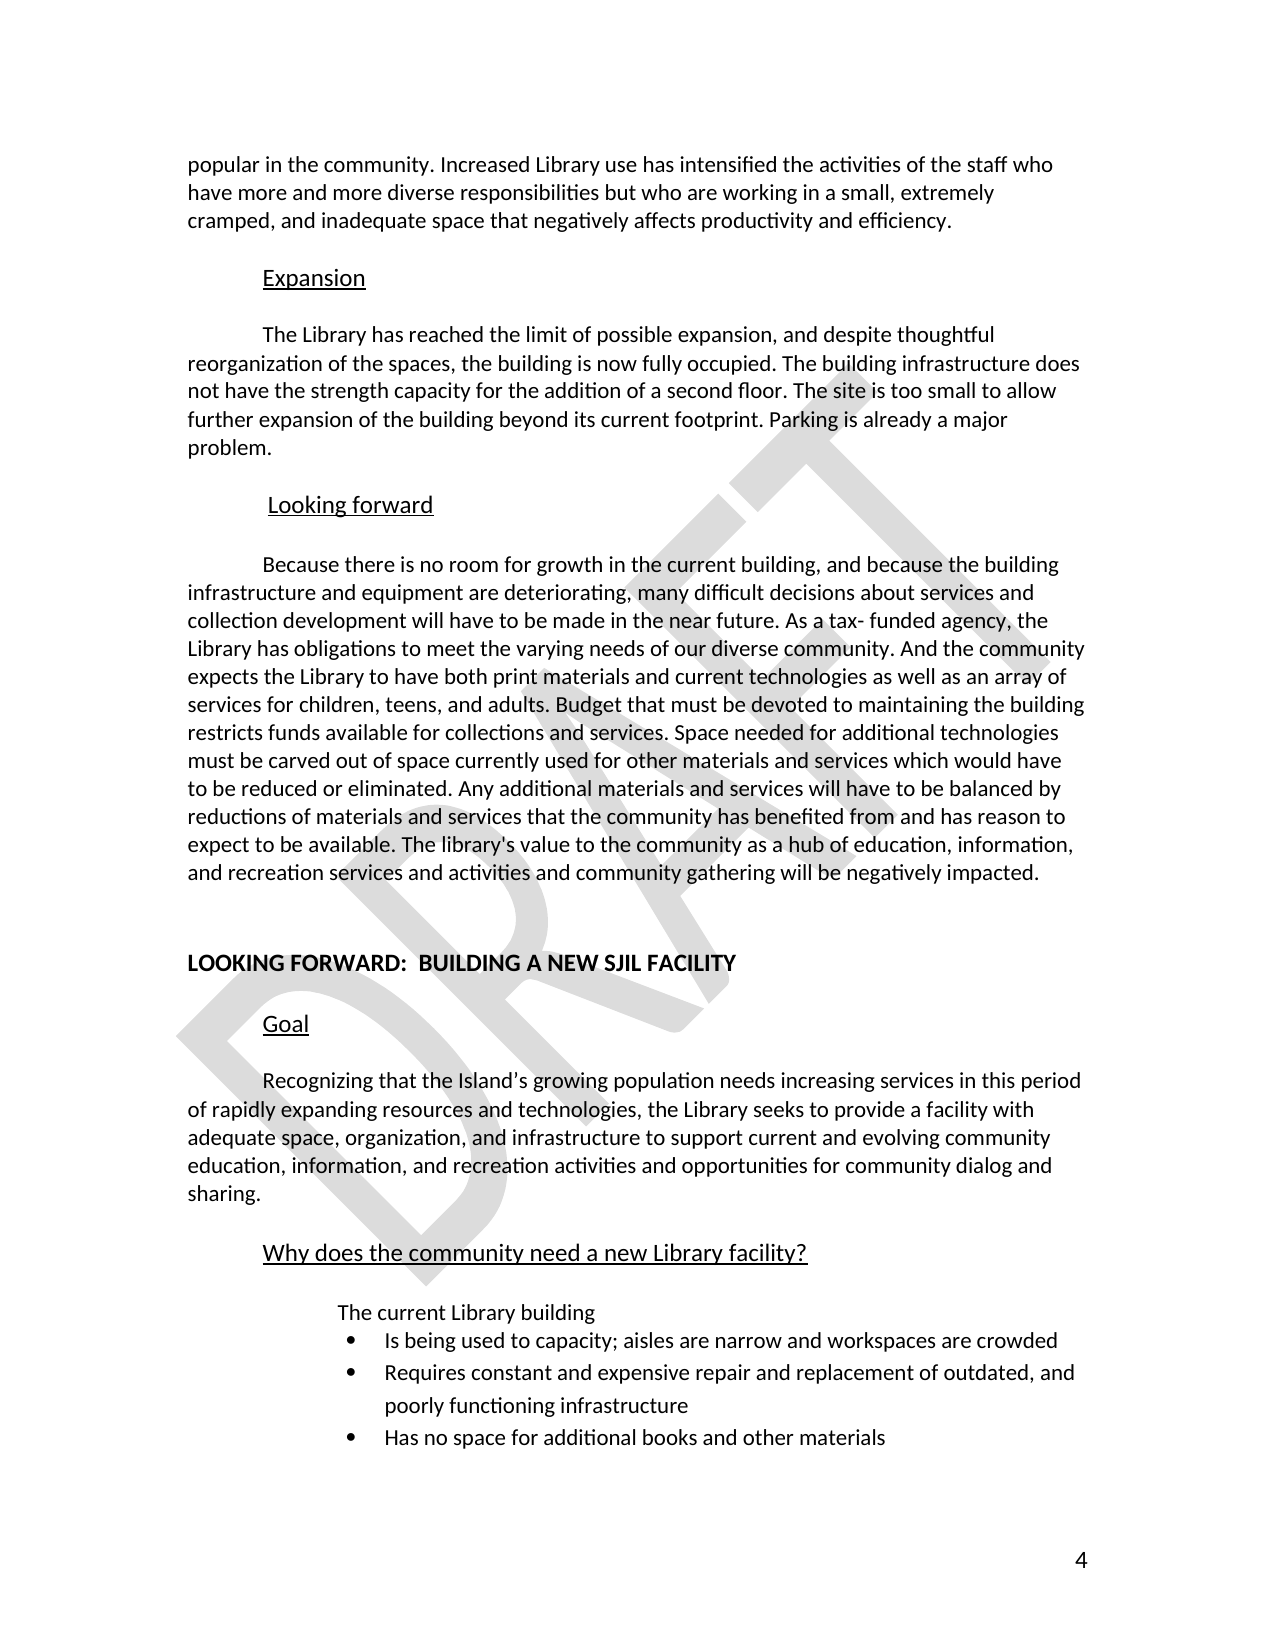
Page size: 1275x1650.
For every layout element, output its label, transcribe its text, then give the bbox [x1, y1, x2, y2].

list Has no space for additional books and other materials [347, 1423, 1087, 1451]
text Recognizing that the Island’s growing population needs increasing services in this period of rapidly expanding resources and technologies, the Library seeks to provide a facility with adequate space, organization, and infrastructure to support current and evolving community education, information, and recreation activities and opportunities for community dialog and sharing. [187, 1067, 1087, 1207]
text Looking forward [187, 489, 1087, 519]
text Why does the community need a new Library facility? [187, 1237, 1087, 1268]
list Is being used to capacity; aisles are narrow and workspaces are crowded [347, 1326, 1087, 1354]
text Expansion [187, 262, 1087, 293]
text Because there is no room for growth in the current building, and because the building infrastructure and equipment are deteriorating, many difficult decisions about services and collection development will have to be made in the near future. As a tax- funded agency, the Library has obligations to meet the varying needs of our diverse community. And the community expects the Library to have both print materials and current technologies as well as an array of services for children, teens, and adults. Budget that must be devoted to maintaining the building restricts funds available for collections and services. Space needed for additional technologies must be carved out of space currently used for other materials and services which would have to be reduced or eliminated. Any additional materials and services will have to be balanced by reductions of materials and services that the community has benefited from and has reason to expect to be available. The library's value to the community as a hub of education, information, and recreation services and activities and community gathering will be negatively impacted. [187, 550, 1087, 886]
text The current Library building [187, 1298, 1087, 1326]
text LOOKING FORWARD: BUILDING A NEW SJIL FACILITY [187, 947, 1087, 978]
list Requires constant and expensive repair and replacement of outdated, and poorly functioning infrastructure [347, 1358, 1087, 1419]
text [187, 150, 1087, 234]
text Goal [187, 1008, 1087, 1039]
text The Library has reached the limit of possible expansion, and despite thoughtful reorganization of the spaces, the building is now fully occupied. The building infrastructure does not have the strength capacity for the addition of a second floor. The site is too small to allow further expansion of the building beyond its current footprint. Parking is already a major problem. [187, 321, 1087, 461]
